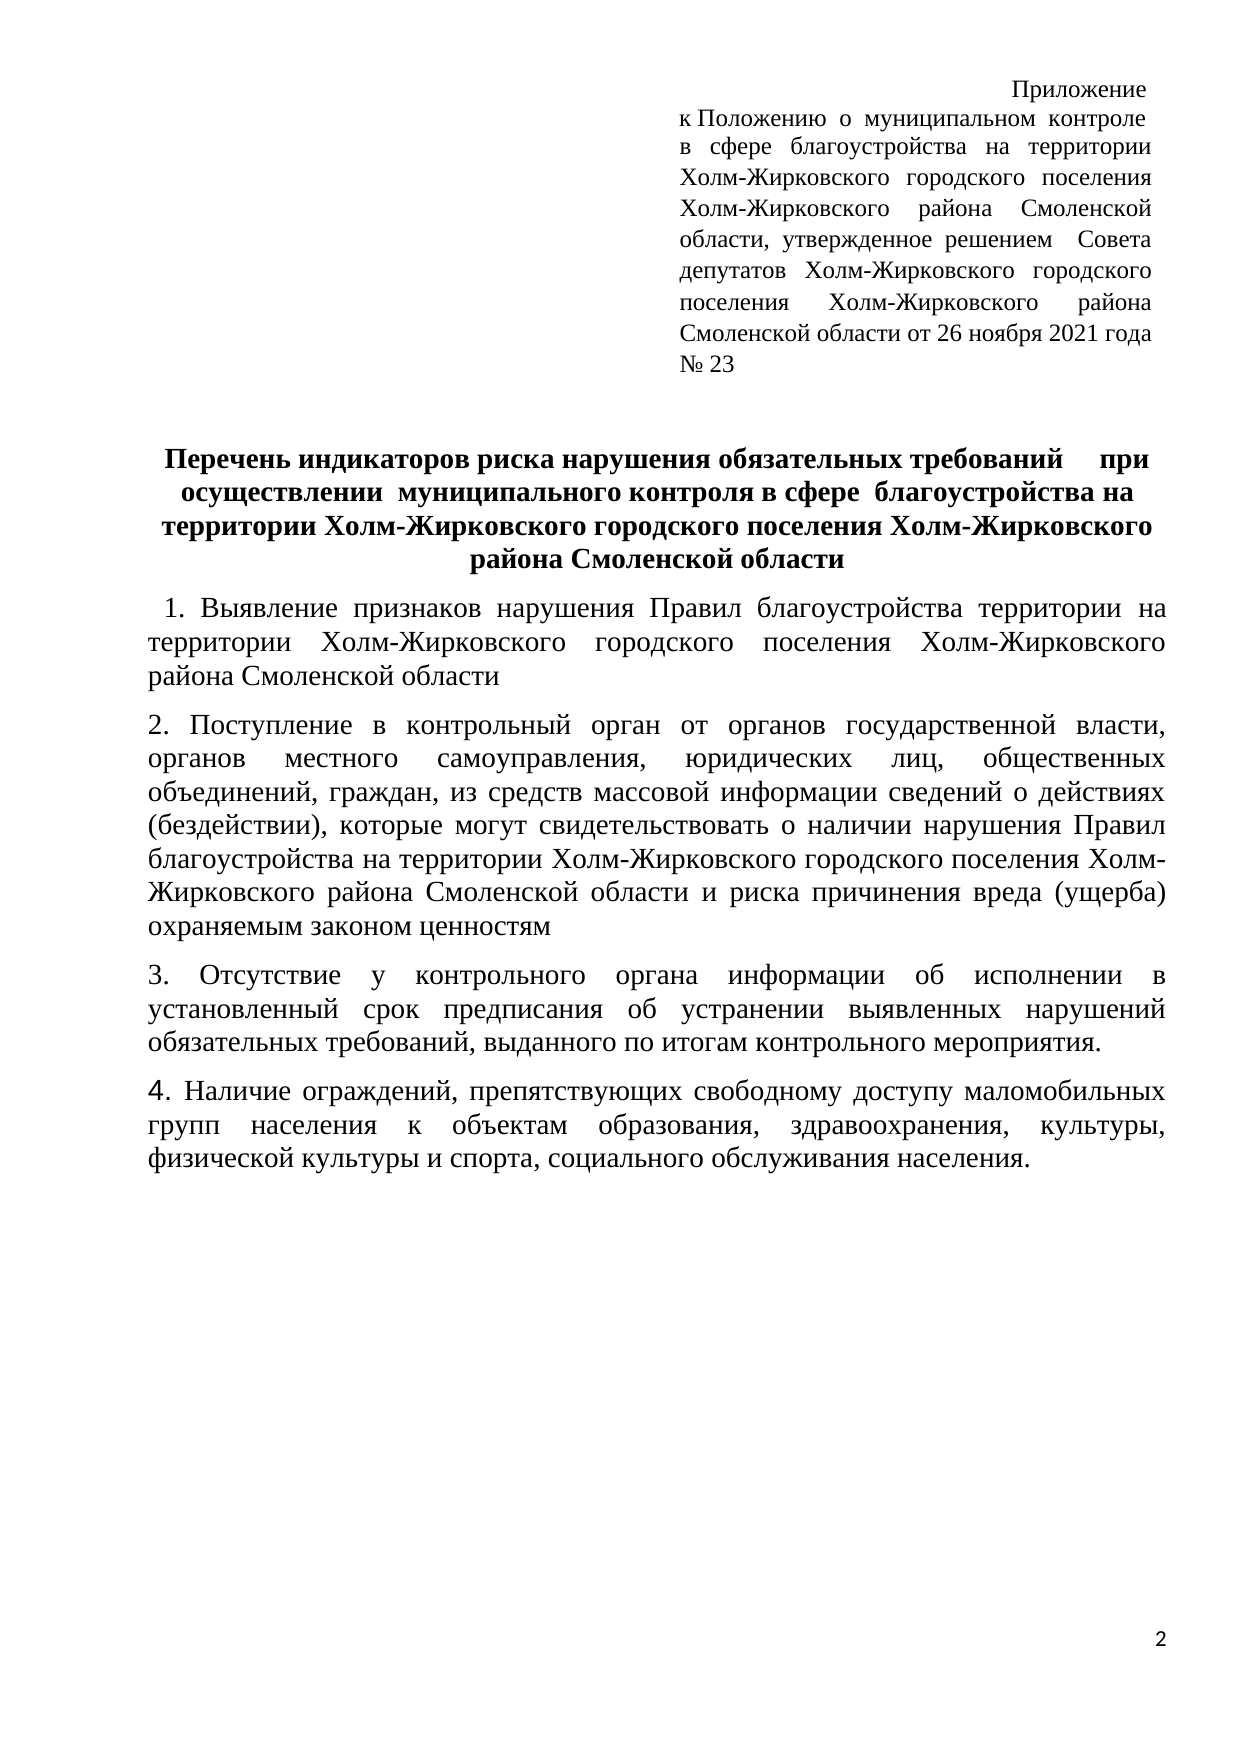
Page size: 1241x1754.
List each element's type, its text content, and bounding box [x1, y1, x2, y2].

text 3. Отсутствие у контрольного органа информации об исполнении в установленный срок предписания об устранении выявленных нарушений обязательных требований, выданного по итогам контрольного мероприятия. [148, 957, 1167, 1058]
text Перечень индикаторов риска нарушения обязательных требований при осуществлении муниципального контроля в сфере благоустройства на территории Холм-Жирковского городского поселения Холм-Жирковского района Смоленской области [148, 441, 1167, 575]
text 4. Наличие ограждений, препятствующих свободному доступу маломобильных групп населения к объектам образования, здравоохранения, культуры, физической культуры и спорта, социального обслуживания населения. [148, 1073, 1167, 1174]
text к Положению о муниципальном контроле [148, 103, 1167, 131]
text 2. Поступление в контрольный орган от органов государственной власти, органов местного самоуправления, юридических лиц, общественных объединений, граждан, из средств массовой информации сведений о действиях (бездействии), которые могут свидетельствовать о наличии нарушения Правил благоустройства на территории Холм-Жирковского городского поселения Холм-Жирковского района Смоленской области и риска причинения вреда (ущерба) охраняемым законом ценностям [148, 707, 1167, 942]
text Приложение [148, 74, 1167, 103]
text 1. Выявление признаков нарушения Правил благоустройства территории на территории Холм-Жирковского городского поселения Холм-Жирковского района Смоленской области [148, 591, 1167, 691]
text в сфере благоустройства на территории Холм-Жирковского городского поселения Холм-Жирковского района Смоленской области, утвержденное решением Совета депутатов Холм-Жирковского городского поселения Холм-Жирковского района Смоленской области от 26 ноября 2021 года № 23 [679, 131, 1152, 377]
